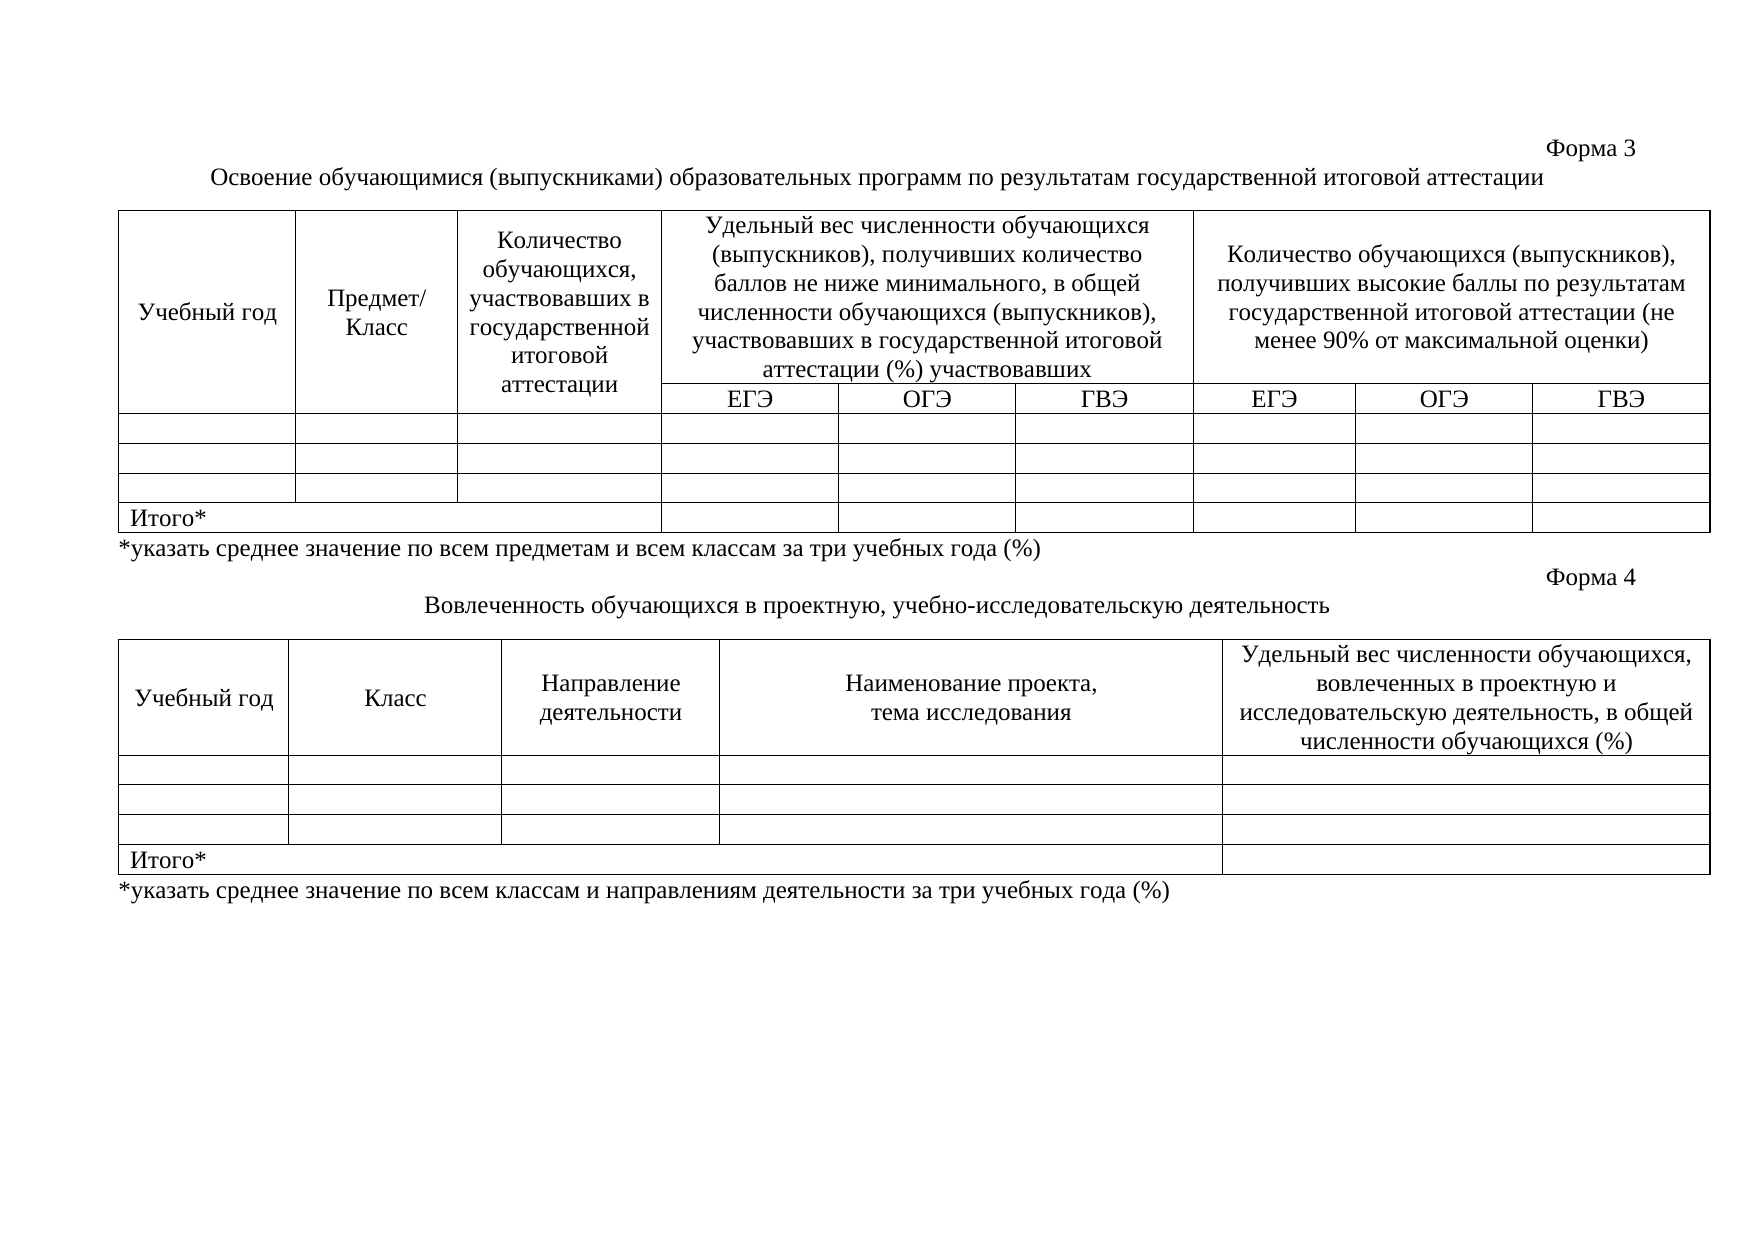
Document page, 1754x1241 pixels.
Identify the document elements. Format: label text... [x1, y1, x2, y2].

table_cell [1223, 815, 1709, 844]
table_cell [662, 414, 838, 443]
table_cell [720, 785, 1222, 814]
table_cell [1356, 474, 1532, 502]
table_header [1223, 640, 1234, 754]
table_cell ЕГЭ [662, 384, 838, 413]
table_cell [1016, 474, 1193, 502]
table_cell [458, 414, 661, 443]
table_cell [839, 444, 1015, 472]
table_cell [1194, 414, 1355, 443]
table_cell [1016, 414, 1193, 443]
table_cell [458, 474, 661, 502]
table_cell [502, 756, 719, 784]
table_cell [720, 756, 1222, 784]
table_cell [1533, 474, 1709, 502]
table_cell Итого* [119, 503, 661, 532]
table_header Направление деятельности [502, 640, 719, 754]
table_cell [119, 785, 288, 814]
table_cell [502, 785, 719, 814]
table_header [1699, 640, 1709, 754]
table_cell [289, 756, 501, 784]
table_header Класс [289, 640, 501, 754]
table_cell [119, 444, 295, 472]
table_cell [1223, 845, 1709, 874]
table_cell [1356, 444, 1532, 472]
table_cell [1533, 503, 1709, 532]
text Вовлеченность обучающихся в проектную, учебно-исследовательскую деятельность [118, 591, 1636, 619]
table_cell [662, 503, 838, 532]
table_cell [1016, 444, 1193, 472]
table_cell [839, 474, 1015, 502]
table_header Предмет/ Класс [296, 211, 457, 413]
table_header Количество обучающихся (выпускников), получивших высокие баллы по результатам государственной итоговой аттестации (не менее 90% от максимальной оценки) [1194, 211, 1709, 383]
table_cell [1016, 503, 1193, 532]
table_cell ЕГЭ [1194, 384, 1355, 413]
table_cell [289, 815, 501, 844]
table_cell [1194, 503, 1355, 532]
table_cell ОГЭ [839, 384, 1015, 413]
table_cell ГВЭ [1533, 384, 1709, 413]
table_cell [458, 444, 661, 472]
table_cell ОГЭ [1356, 384, 1532, 413]
table_cell [1533, 444, 1709, 472]
table_header Учебный год [119, 640, 288, 754]
table_cell [1223, 756, 1709, 784]
table_header Наименование проекта, тема исследования [720, 640, 1222, 754]
text *указать среднее значение по всем классам и направлениям деятельности за три учебных года (%) [118, 875, 1636, 903]
table_header Удельный вес численности обучающихся (выпускников), получивших количество баллов не ниже минимального, в общей численности обучающихся (выпускников), участвовавших в государственной итоговой аттестации (%) участвовавших [662, 211, 1193, 383]
table_cell [296, 474, 457, 502]
table_cell [1356, 503, 1532, 532]
table_cell [119, 474, 295, 502]
table_cell [119, 756, 288, 784]
text Форма 3 [118, 133, 1636, 162]
table_cell ГВЭ [1016, 384, 1193, 413]
table_cell [1194, 474, 1355, 502]
table_cell [839, 414, 1015, 443]
table_cell [839, 503, 1015, 532]
table_cell [662, 474, 838, 502]
table_cell [119, 414, 295, 443]
table_cell Итого* [119, 845, 1222, 874]
table_cell [662, 444, 838, 472]
table_cell [289, 785, 501, 814]
table_cell [296, 444, 457, 472]
text Освоение обучающимися (выпускниками) образовательных программ по результатам государственной итоговой аттестации [118, 162, 1636, 190]
table_cell [720, 815, 1222, 844]
table_cell [1194, 444, 1355, 472]
table_cell [119, 815, 288, 844]
table_header Количество обучающихся, участвовавших в государственной итоговой аттестации [458, 211, 661, 413]
text *указать среднее значение по всем предметам и всем классам за три учебных года (%) [118, 533, 1636, 562]
table_cell [1533, 414, 1709, 443]
table_cell [1223, 785, 1709, 814]
table_cell [296, 414, 457, 443]
table_cell [502, 815, 719, 844]
text Форма 4 [118, 562, 1636, 591]
table_cell [1356, 414, 1532, 443]
table_header Учебный год [119, 211, 295, 413]
